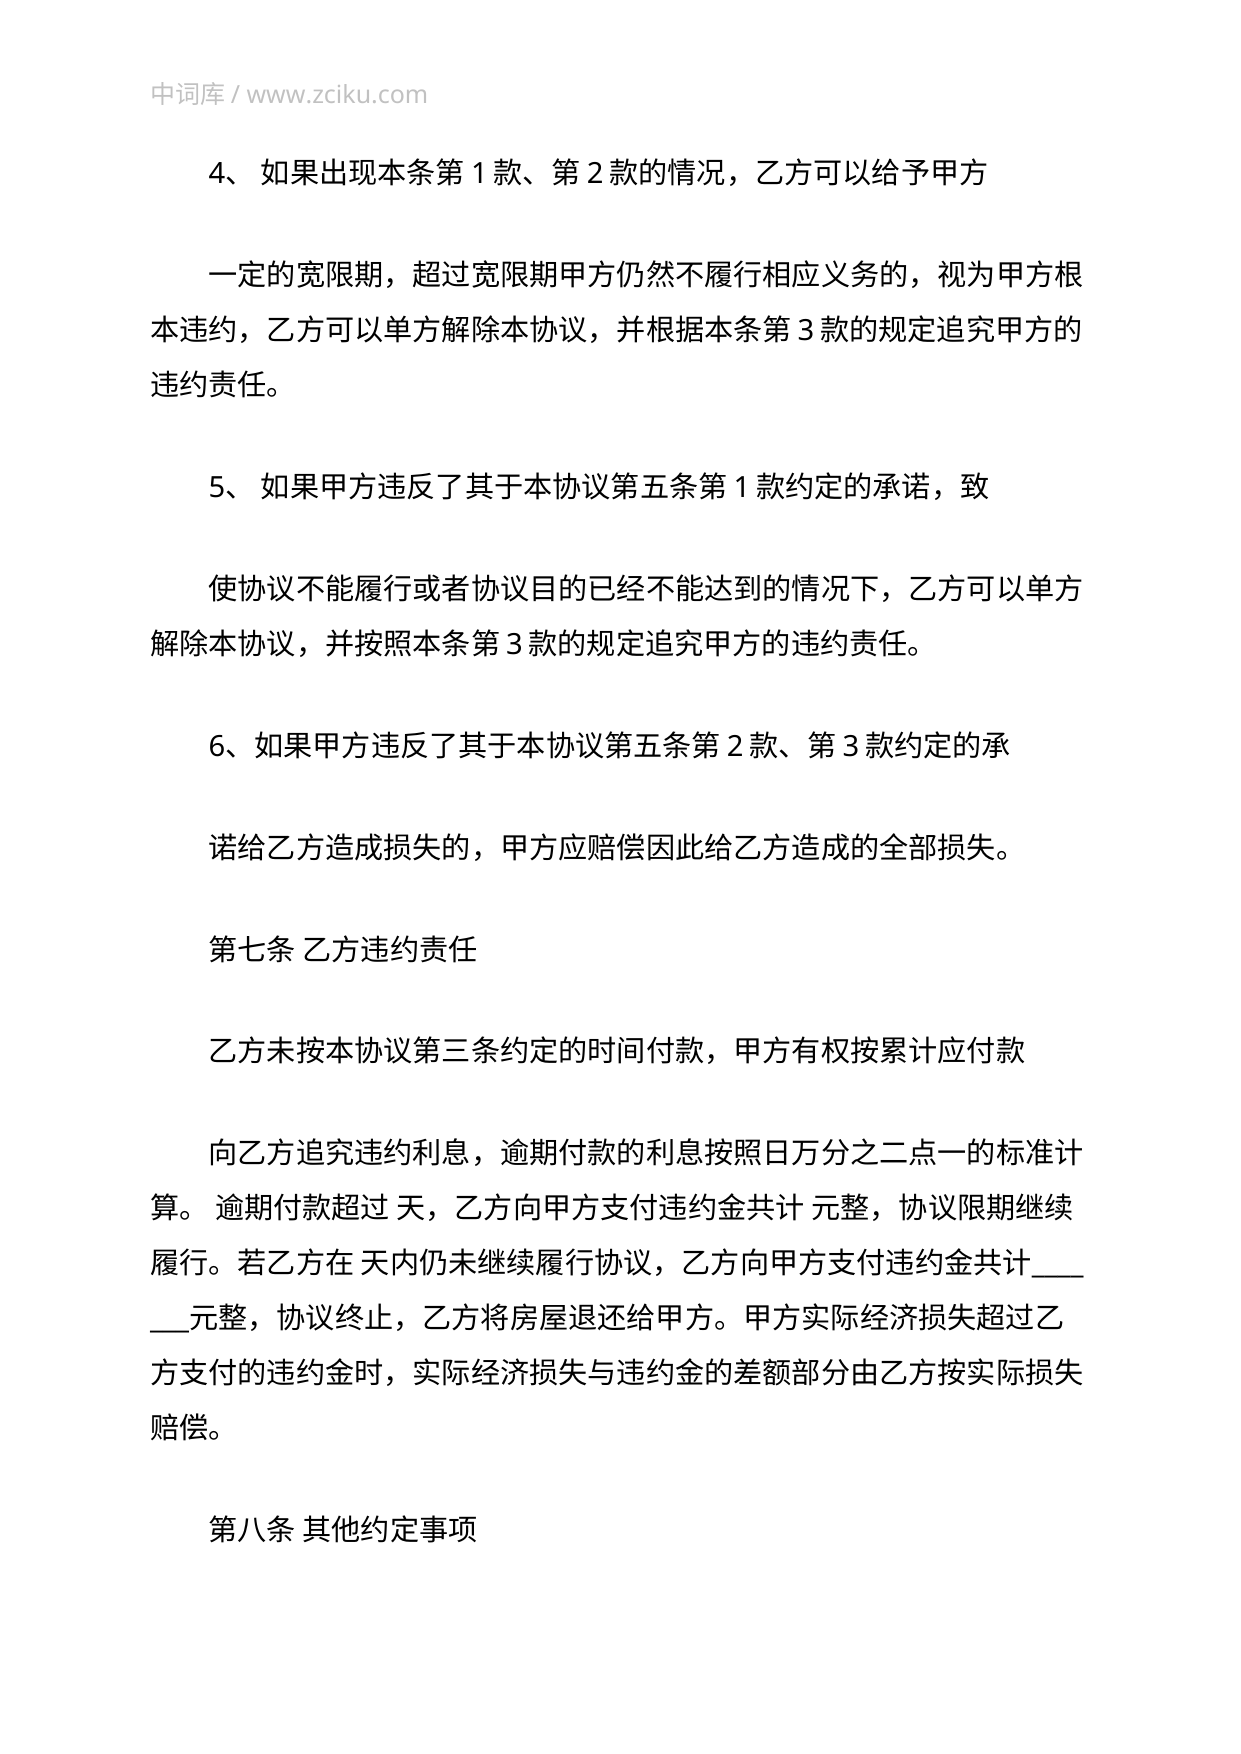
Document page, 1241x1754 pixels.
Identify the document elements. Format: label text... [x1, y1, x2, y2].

text 第八条 其他约定事项 [150, 1506, 1090, 1548]
text 4、 如果出现本条第1款、第2款的情况，乙方可以给予甲方 [150, 150, 1090, 192]
text 一定的宽限期，超过宽限期甲方仍然不履行相应义务的，视为甲方根本违约，乙方可以单方解除本协议，并根据本条第3款的规定追究甲方的违约责任。 [150, 252, 1090, 404]
text 乙方未按本协议第三条约定的时间付款，甲方有权按累计应付款 [150, 1028, 1090, 1070]
text 5、 如果甲方违反了其于本协议第五条第1款约定的承诺，致 [150, 464, 1090, 506]
text 使协议不能履行或者协议目的已经不能达到的情况下，乙方可以单方解除本协议，并按照本条第3款的规定追究甲方的违约责任。 [150, 566, 1090, 663]
text 向乙方追究违约利息，逾期付款的利息按照日万分之二点一的标准计算。 逾期付款超过 天，乙方向甲方支付违约金共计 元整，协议限期继续履行。若乙方在 天内仍未继续履行协议，乙方向甲方支付违约金共计_______元整，协议终止，乙方将房屋退还给甲方。甲方实际经济损失超过乙方支付的违约金时，实际经济损失与违约金的差额部分由乙方按实际损失赔偿。 [150, 1130, 1090, 1447]
text 6、如果甲方违反了其于本协议第五条第2款、第3款约定的承 [150, 722, 1090, 765]
text 诺给乙方造成损失的，甲方应赔偿因此给乙方造成的全部损失。 [150, 824, 1090, 867]
text 第七条 乙方违约责任 [150, 926, 1090, 968]
